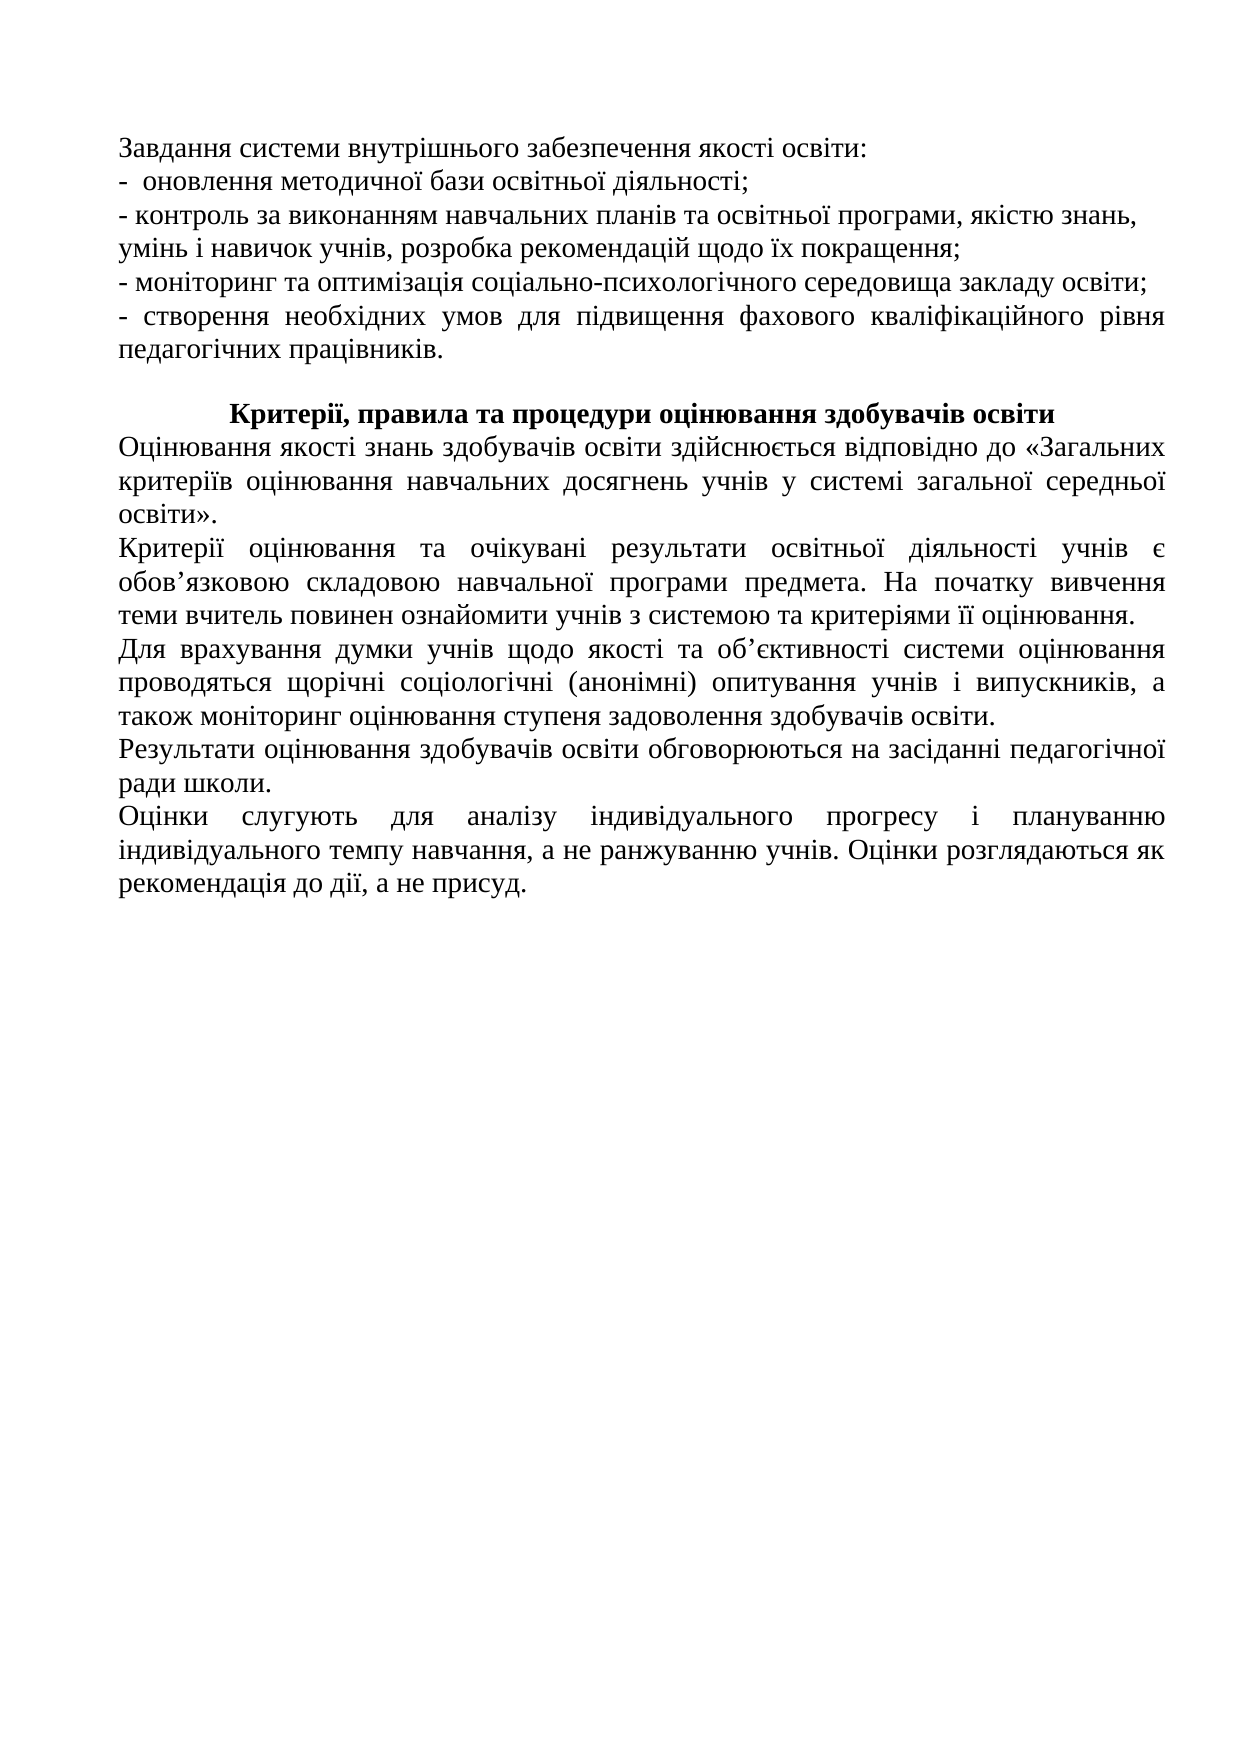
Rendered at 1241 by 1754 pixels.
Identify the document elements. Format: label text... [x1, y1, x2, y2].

text Оцінювання якості знань здобувачів освіти здійснюється відповідно до «Загальних критеріїв оцінювання навчальних досягнень учнів у системі загальної середньої освіти». [118, 429, 1167, 530]
text - створення необхідних умов для підвищення фахового кваліфікаційного рівня педагогічних працівників. [118, 298, 1167, 365]
text Критерії оцінювання та очікувані результати освітньої діяльності учнів є обов’язковою складовою навчальної програми предмета. На початку вивчення теми вчитель повинен ознайомити учнів з системою та критеріями її оцінювання. [118, 530, 1167, 631]
text Результати оцінювання здобувачів освіти обговорюються на засіданні педагогічної ради школи. [118, 731, 1167, 798]
text Завдання системи внутрішнього забезпечення якості освіти: [118, 130, 1167, 163]
text Оцінки слугують для аналізу індивідуального прогресу і плануванню індивідуального темпу навчання, а не ранжуванню учнів. Оцінки розглядаються як рекомендація до дії, а не присуд. [118, 798, 1167, 899]
text - моніторинг та оптимізація соціально-психологічного середовища закладу освіти; [118, 264, 1167, 298]
text - контроль за виконанням навчальних планів та освітньої програми, якістю знань, умінь і навичок учнів, розробка рекомендацій щодо їх покращення; [118, 197, 1167, 264]
text Критерії, правила та процедури оцінювання здобувачів освіти [118, 396, 1167, 429]
text - оновлення методичної бази освітньої діяльності; [118, 163, 1167, 197]
text Для врахування думки учнів щодо якості та об’єктивності системи оцінювання проводяться щорічні соціологічні (анонімні) опитування учнів і випускників, а також моніторинг оцінювання ступеня задоволення здобувачів освіти. [118, 631, 1167, 731]
